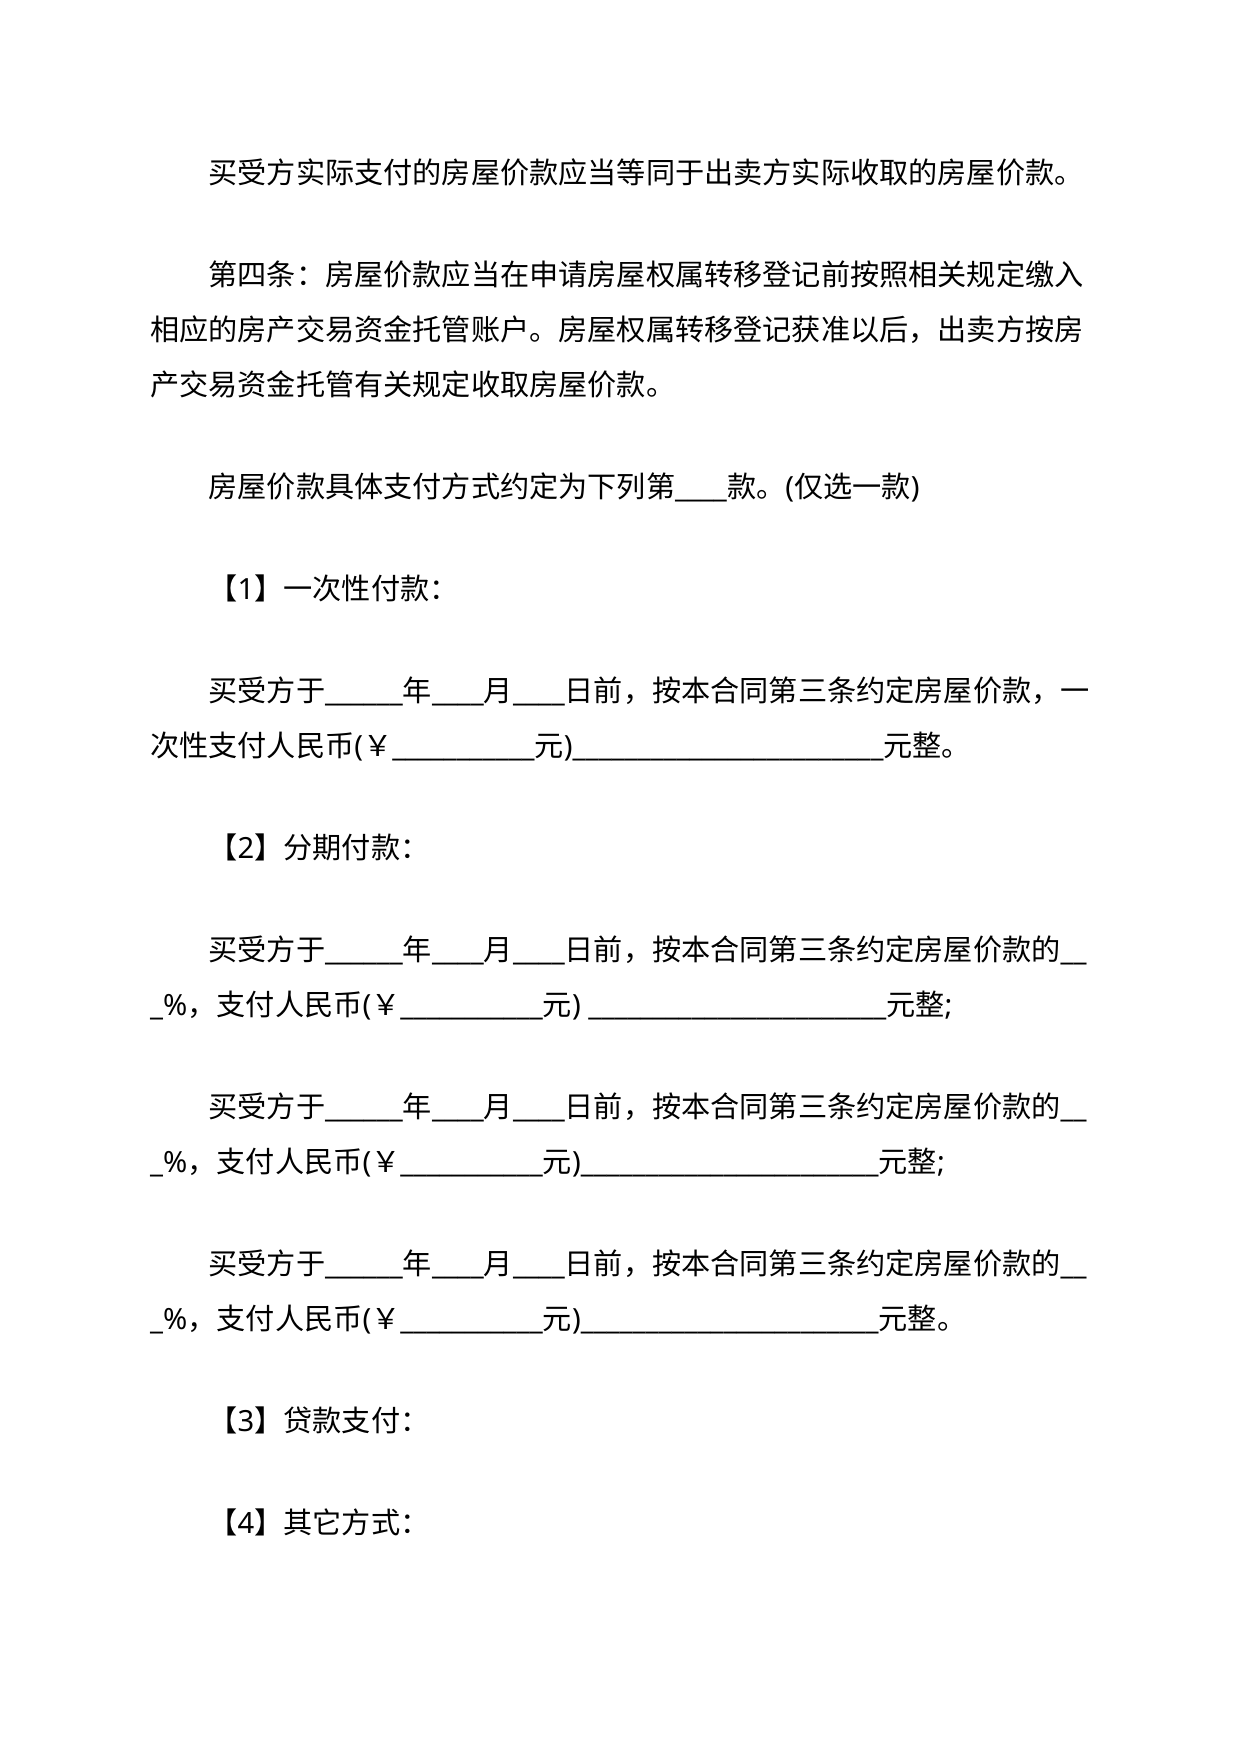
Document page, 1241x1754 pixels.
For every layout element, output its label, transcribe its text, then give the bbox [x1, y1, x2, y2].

text 【2】分期付款： [150, 824, 1090, 867]
text 【1】一次性付款： [150, 565, 1090, 608]
text 买受方实际支付的房屋价款应当等同于出卖方实际收取的房屋价款。 [150, 150, 1090, 192]
text 房屋价款具体支付方式约定为下列第____款。(仅选一款) [150, 463, 1090, 506]
text 第四条：房屋价款应当在申请房屋权属转移登记前按照相关规定缴入相应的房产交易资金托管账户。房屋权属转移登记获准以后，出卖方按房产交易资金托管有关规定收取房屋价款。 [150, 252, 1090, 404]
text 【4】其它方式： [150, 1499, 1090, 1542]
text 【3】贷款支付： [150, 1397, 1090, 1439]
text 买受方于______年____月____日前，按本合同第三条约定房屋价款，一次性支付人民币(￥___________元)________________________元整。 [150, 667, 1090, 765]
text 买受方于______年____月____日前，按本合同第三条约定房屋价款的___%，支付人民币(￥___________元)_______________________元整。 [150, 1240, 1090, 1338]
text 买受方于______年____月____日前，按本合同第三条约定房屋价款的___%，支付人民币(￥___________元)_______________________元整; [150, 1083, 1090, 1181]
text 买受方于______年____月____日前，按本合同第三条约定房屋价款的___%，支付人民币(￥___________元) _______________________元整; [150, 926, 1090, 1024]
